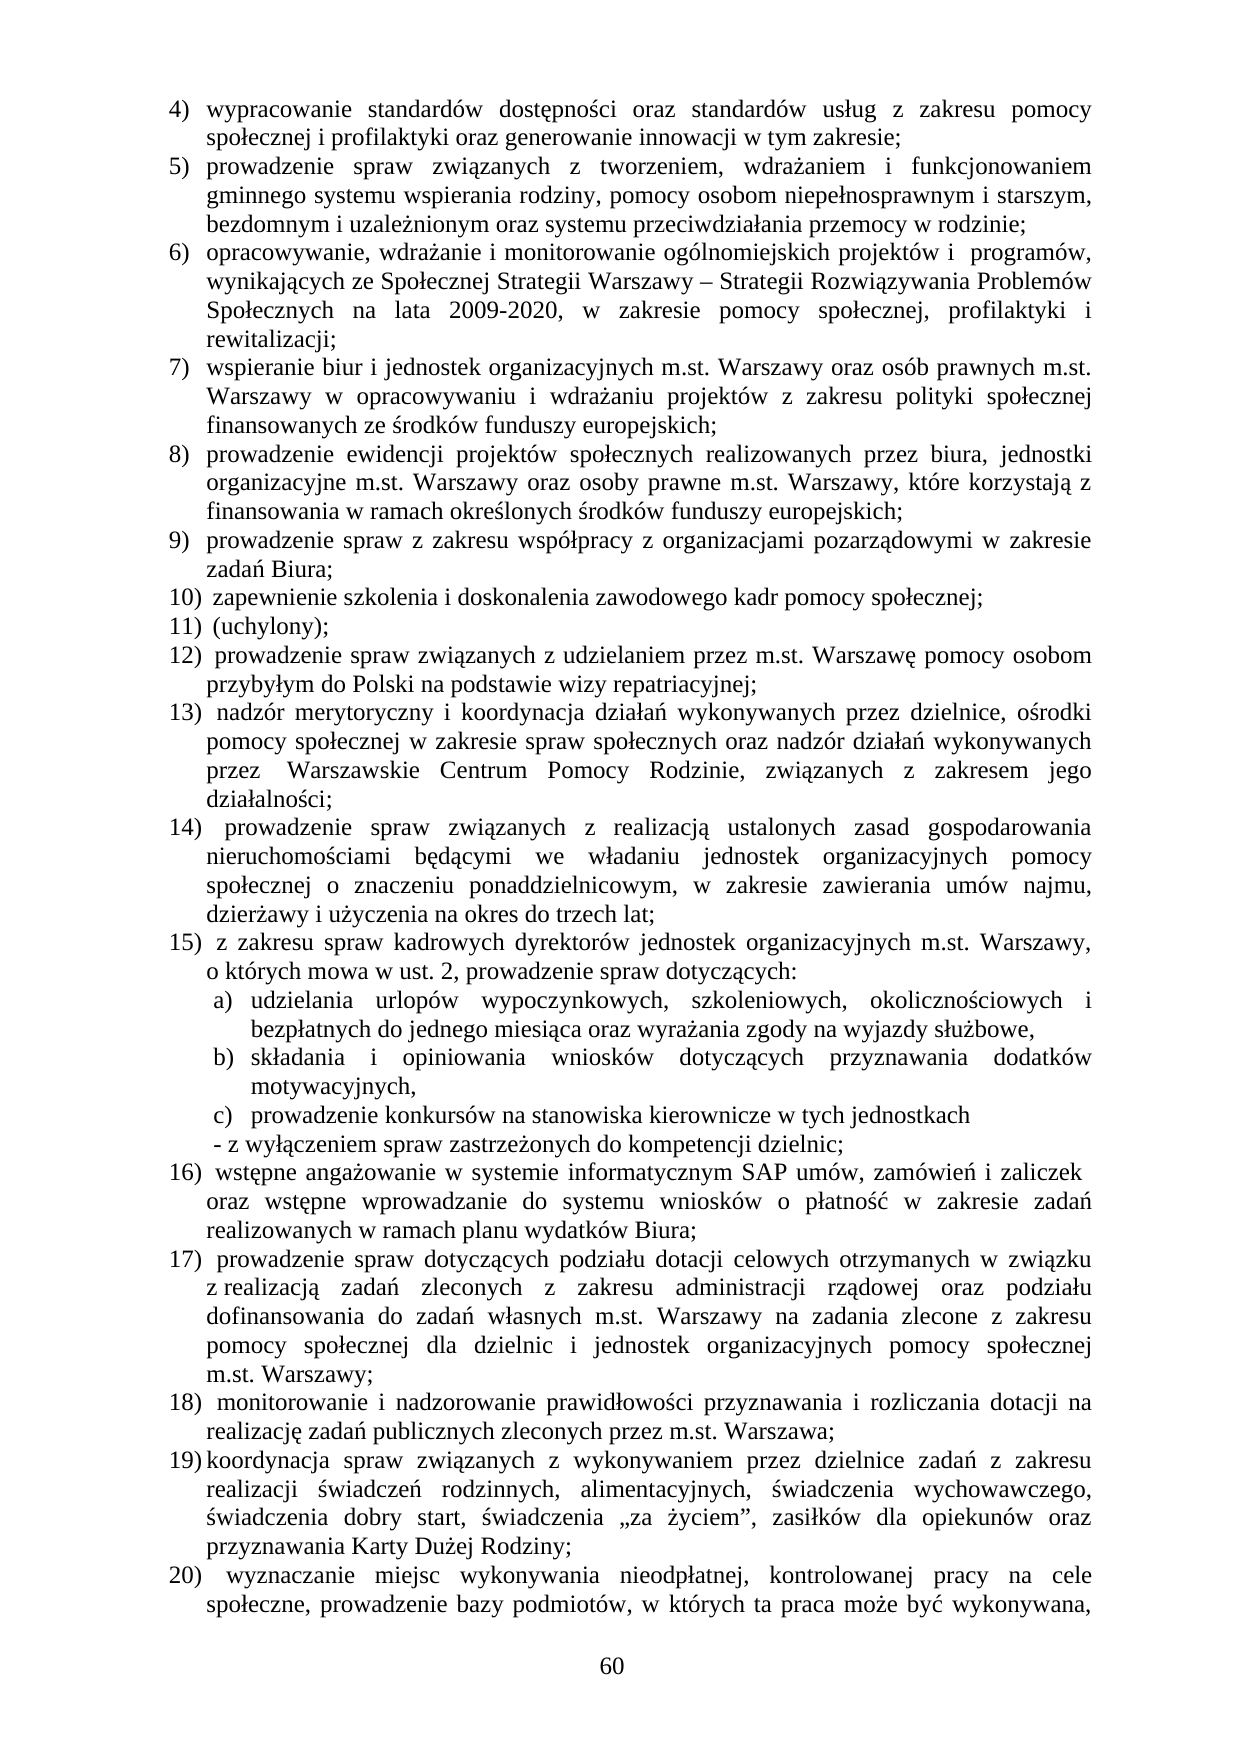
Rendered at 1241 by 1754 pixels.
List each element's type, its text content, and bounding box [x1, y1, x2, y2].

list wypracowanie standardów dostępności oraz standardów usług z zakresu pomocy społecznej i profilaktyki oraz generowanie innowacji w tym zakresie; [169, 94, 1092, 151]
list nadzór merytoryczny i koordynacja działań wykonywanych przez dzielnice, ośrodki pomocy społecznej w zakresie spraw społecznych oraz nadzór działań wykonywanych przez Warszawskie Centrum Pomocy Rodzinie, związanych z zakresem jego działalności; [169, 697, 1092, 812]
list opracowywanie, wdrażanie i monitorowanie ogólnomiejskich projektów i programów, wynikających ze Społecznej Strategii Warszawy – Strategii Rozwiązywania Problemów Społecznych na lata 2009-2020, w zakresie pomocy społecznej, profilaktyki i rewitalizacji; [169, 237, 1092, 352]
list prowadzenie spraw z zakresu współpracy z organizacjami pozarządowymi w zakresie zadań Biura; [169, 525, 1092, 582]
list prowadzenie spraw dotyczących podziału dotacji celowych otrzymanych w związku z realizacją zadań zleconych z zakresu administracji rządowej oraz podziału dofinansowania do zadań własnych m.st. Warszawy na zadania zlecone z zakresu pomocy społecznej dla dzielnic i jednostek organizacyjnych pomocy społecznej m.st. Warszawy; [169, 1244, 1092, 1387]
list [169, 1560, 1092, 1617]
list wstępne angażowanie w systemie informatycznym SAP umów, zamówień i zaliczek oraz wstępne wprowadzanie do systemu wniosków o płatność w zakresie zadań realizowanych w ramach planu wydatków Biura; [169, 1157, 1092, 1244]
list monitorowanie i nadzorowanie prawidłowości przyznawania i rozliczania dotacji na realizację zadań publicznych zleconych przez m.st. Warszawa; [169, 1387, 1092, 1445]
list prowadzenie spraw związanych z udzielaniem przez m.st. Warszawę pomocy osobom przybyłym do Polski na podstawie wizy repatriacyjnej; [169, 640, 1092, 697]
list prowadzenie spraw związanych z realizacją ustalonych zasad gospodarowania nieruchomościami będącymi we władaniu jednostek organizacyjnych pomocy społecznej o znaczeniu ponaddzielnicowym, w zakresie zawierania umów najmu, dzierżawy i użyczenia na okres do trzech lat; [169, 812, 1092, 927]
list wspieranie biur i jednostek organizacyjnych m.st. Warszawy oraz osób prawnych m.st. Warszawy w opracowywaniu i wdrażaniu projektów z zakresu polityki społecznej finansowanych ze środków funduszy europejskich; [169, 352, 1092, 439]
list składania i opiniowania wniosków dotyczących przyznawania dodatków motywacyjnych, [213, 1042, 1092, 1100]
list prowadzenie ewidencji projektów społecznych realizowanych przez biura, jednostki organizacyjne m.st. Warszawy oraz osoby prawne m.st. Warszawy, które korzystają z finansowania w ramach określonych środków funduszy europejskich; [169, 439, 1092, 525]
list prowadzenie spraw związanych z tworzeniem, wdrażaniem i funkcjonowaniem gminnego systemu wspierania rodziny, pomocy osobom niepełnosprawnym i starszym, bezdomnym i uzależnionym oraz systemu przeciwdziałania przemocy w rodzinie; [169, 151, 1092, 237]
list zapewnienie szkolenia i doskonalenia zawodowego kadr pomocy społecznej; [169, 582, 1092, 611]
list udzielania urlopów wypoczynkowych, szkoleniowych, okolicznościowych i bezpłatnych do jednego miesiąca oraz wyrażania zgody na wyjazdy służbowe, [213, 985, 1092, 1042]
list (uchylony); [169, 611, 1092, 640]
list z zakresu spraw kadrowych dyrektorów jednostek organizacyjnych m.st. Warszawy, o których mowa w ust. 2, prowadzenie spraw dotyczących: [169, 927, 1092, 985]
list koordynacja spraw związanych z wykonywaniem przez dzielnice zadań z zakresu realizacji świadczeń rodzinnych, alimentacyjnych, świadczenia wychowawczego, świadczenia dobry start, świadczenia „za życiem”, zasiłków dla opiekunów oraz przyznawania Karty Dużej Rodziny; [169, 1445, 1092, 1560]
list prowadzenie konkursów na stanowiska kierownicze w tych jednostkach [213, 1100, 1092, 1129]
text - z wyłączeniem spraw zastrzeżonych do kompetencji dzielnic; [213, 1129, 1092, 1157]
